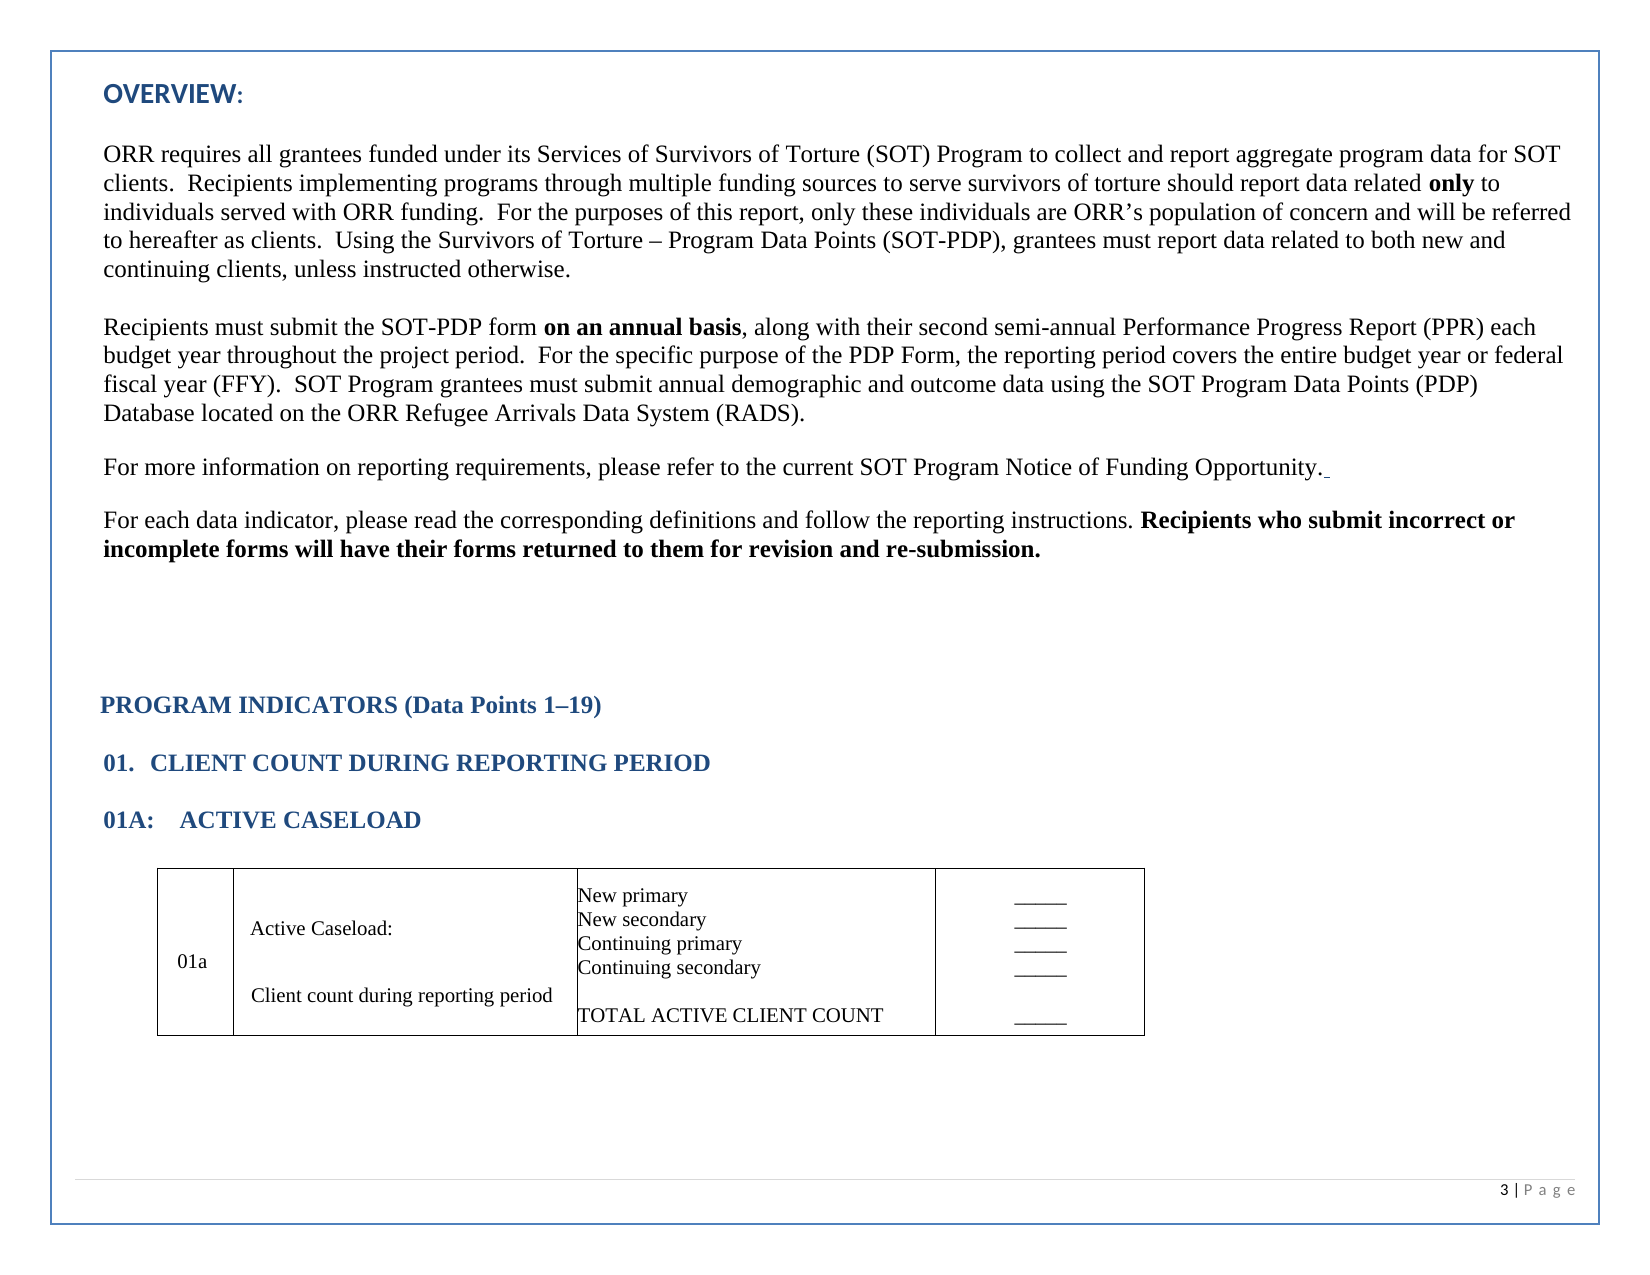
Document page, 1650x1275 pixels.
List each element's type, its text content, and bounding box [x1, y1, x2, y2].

text 01A: ACTIVE CASELOAD [103, 805, 1575, 834]
subtitle PROGRAM INDICATORS (Data Points 1–19) [100, 690, 1575, 719]
table_header New primary New secondary Continuing primary Continuing secondary TOTAL ACTIVE CLIENT COUNT [578, 869, 935, 1035]
table_header Active Caseload: Client count during reporting period [234, 869, 577, 1035]
text OVERVIEW: [103, 75, 1575, 111]
text For each data indicator, please read the corresponding definitions and follow the reporting instructions. Recipients who submit incorrect or incomplete forms will have their forms returned to them for revision and re-submission. [103, 506, 1575, 563]
table_header _____ _____ _____ _____ _____ [936, 869, 1144, 1035]
text ORR requires all grantees funded under its Services of Survivors of Torture (SOT) Program to collect and report aggregate program data for SOT clients. Recipients implementing programs through multiple funding sources to serve survivors of torture should report data related only to individuals served with ORR funding. For the purposes of this report, only these individuals are ORR’s population of concern and will be referred to hereafter as clients. Using the Survivors of Torture – Program Data Points (SOT-PDP), grantees must report data related to both new and continuing clients, unless instructed otherwise. [103, 139, 1575, 283]
subtitle CLIENT COUNT DURING REPORTING PERIOD [103, 748, 1575, 776]
text Recipients must submit the SOT-PDP form on an annual basis, along with their second semi-annual Performance Progress Report (PPR) each budget year throughout the project period. For the specific purpose of the PDP Form, the reporting period covers the entire budget year or federal fiscal year (FFY). SOT Program grantees must submit annual demographic and outcome data using the SOT Program Data Points (PDP) Database located on the ORR Refugee Arrivals Data System (RADS). [103, 312, 1575, 427]
table_header 01a [158, 869, 233, 1035]
text For more information on reporting requirements, please refer to the current SOT Program Notice of Funding Opportunity. [103, 452, 1575, 481]
